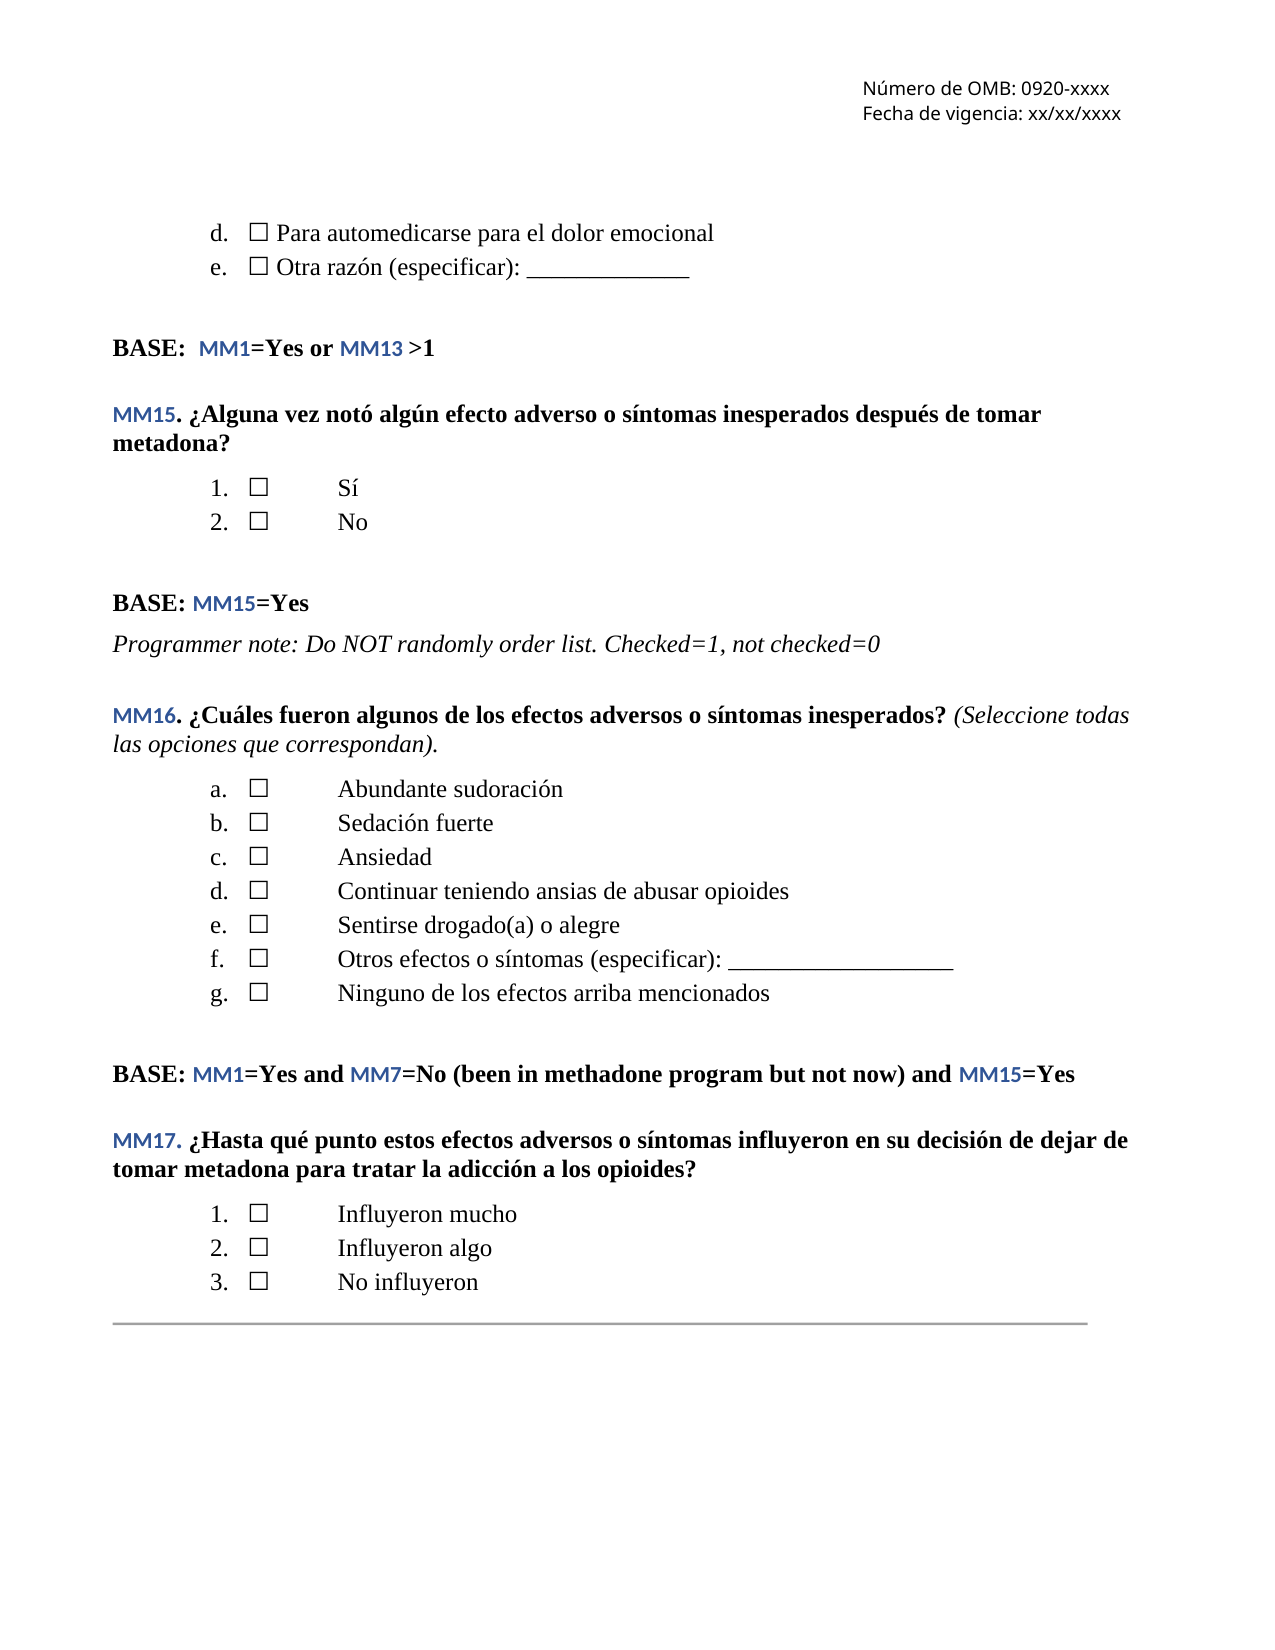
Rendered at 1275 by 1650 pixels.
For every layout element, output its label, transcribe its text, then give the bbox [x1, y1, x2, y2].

text MM17. ¿Hasta qué punto estos efectos adversos o síntomas influyeron en su decisión de dejar de tomar metadona para tratar la adicción a los opioides? [112, 1125, 1162, 1183]
list Influyeron algo [210, 1229, 1162, 1264]
list ☐ Abundante sudoración [210, 770, 1162, 804]
list Para automedicarse para el dolor emocional [210, 215, 1162, 249]
list No influyeron [210, 1264, 1162, 1298]
text MM15. ¿Alguna vez notó algún efecto adverso o síntomas inesperados después de tomar metadona? [112, 399, 1162, 457]
list ☐ Continuar teniendo ansias de abusar opioides [210, 872, 1162, 906]
list ☐ Otros efectos o síntomas (especificar): __________________ [210, 941, 1162, 974]
list ☐ Ninguno de los efectos arriba mencionados [210, 974, 1162, 1009]
subtitle BASE: MM1=Yes and MM7=No (been in methadone program but not now) and MM15=Yes [112, 1059, 1162, 1088]
list ☐ Sedación fuerte [210, 804, 1162, 838]
list Influyeron mucho [210, 1196, 1162, 1229]
text Programmer note: Do NOT randomly order list. Checked=1, not checked=0 [112, 629, 1162, 658]
list ☐ Ansiedad [210, 838, 1162, 872]
text MM16. ¿Cuáles fueron algunos de los efectos adversos o síntomas inesperados? (Seleccione todas las opciones que correspondan). [112, 700, 1162, 758]
list Sí [210, 470, 1162, 504]
subtitle BASE: MM15=Yes [112, 588, 1162, 617]
list No [210, 504, 1162, 538]
subtitle BASE: MM1=Yes or MM13 >1 [112, 333, 1162, 362]
list Otra razón (especificar): _____________ [210, 249, 1162, 283]
list ☐ Sentirse drogado(a) o alegre [210, 906, 1162, 941]
